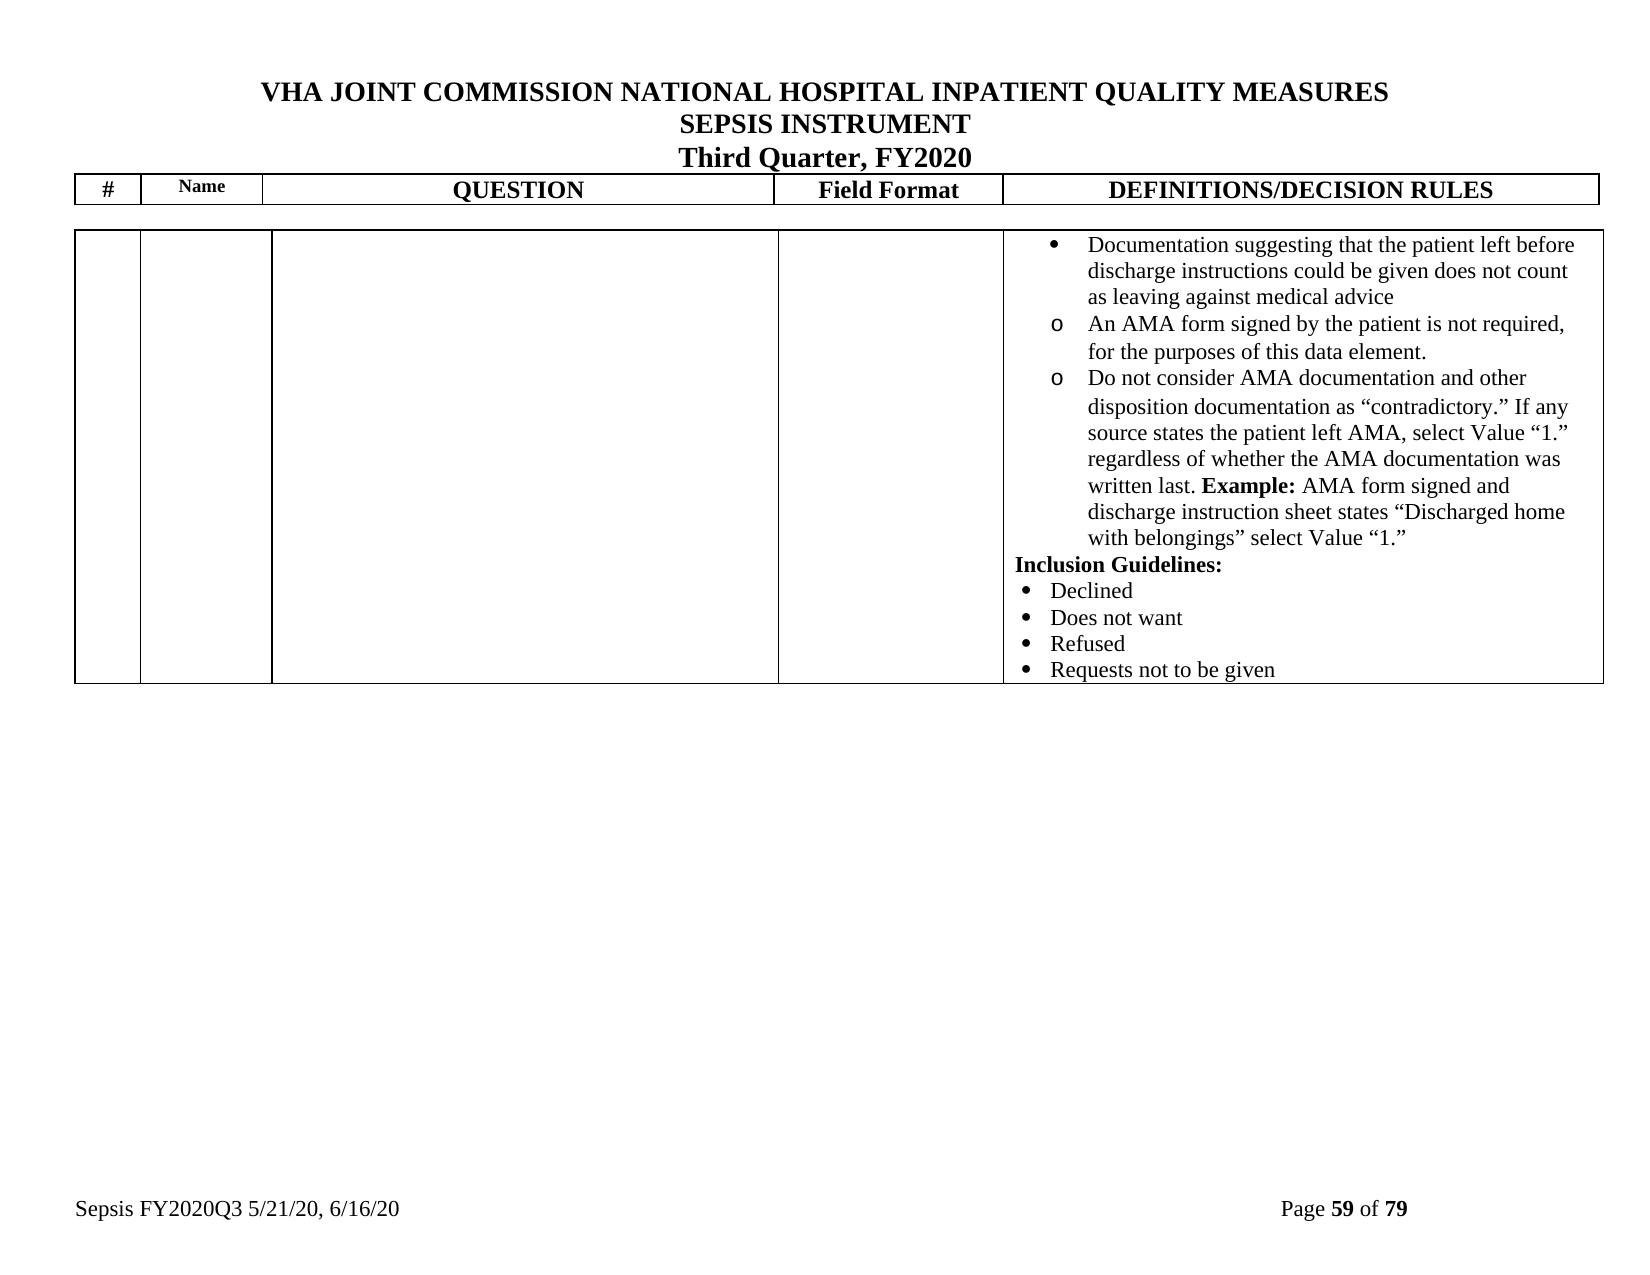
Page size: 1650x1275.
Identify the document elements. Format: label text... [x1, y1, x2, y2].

table_cell [779, 231, 1003, 683]
table_cell [141, 231, 271, 683]
table_cell Documentation suggesting that the patient left before discharge instructions could be given does not count as leaving against medical advice An AMA form signed by the patient is not required, for the purposes of this data element. Do not consider AMA documentation and other disposition documentation as “contradictory.” If any source states the patient left AMA, select Value “1.” regardless of whether the AMA documentation was written last. Example: AMA form signed and discharge instruction sheet states “Discharged home with belongings” select Value “1.” Inclusion Guidelines: Declined Does not want Refused Requests not to be given [1004, 231, 1603, 683]
table_cell [273, 231, 778, 683]
table_cell [76, 231, 140, 683]
